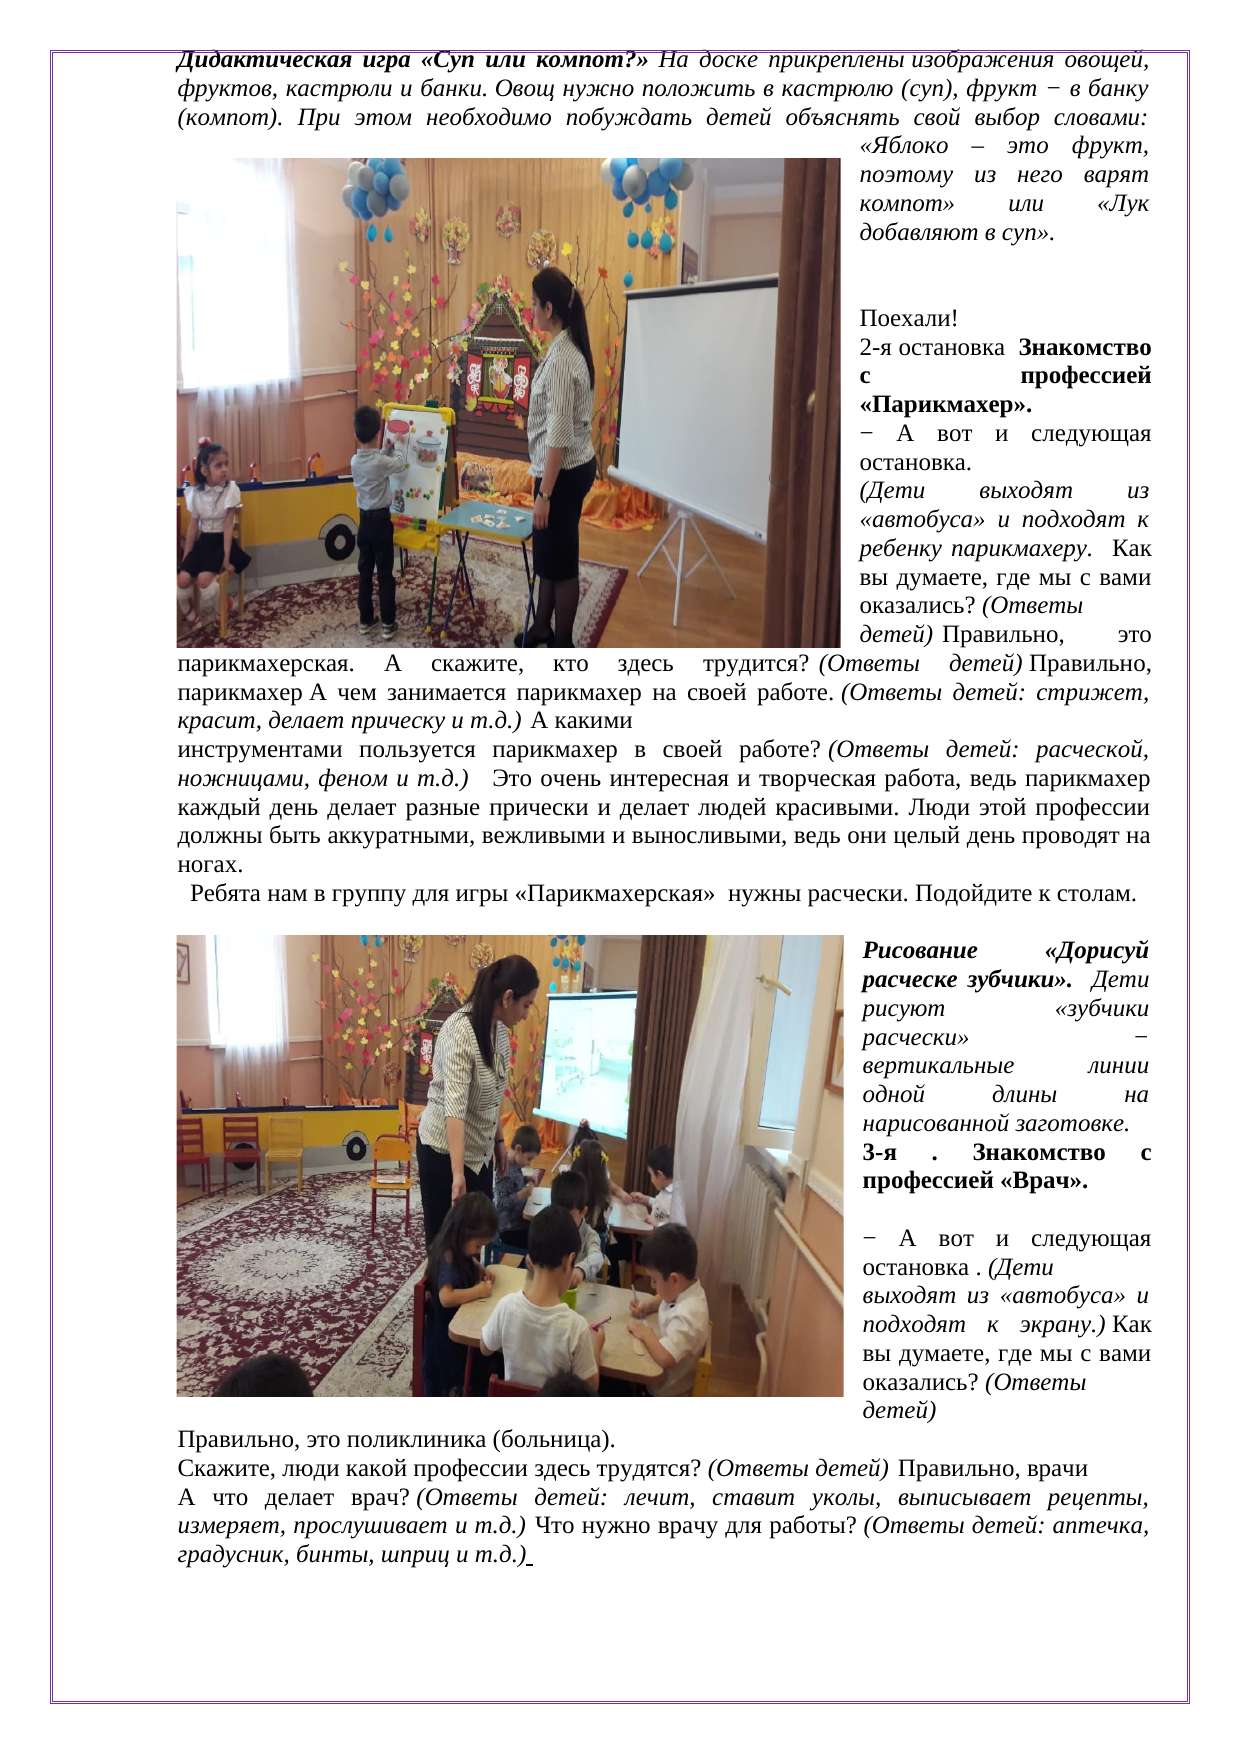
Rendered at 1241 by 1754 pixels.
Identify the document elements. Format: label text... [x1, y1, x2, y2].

text Рисование «Дорисуй расческе зубчики». Дети рисуют «зубчики расчески» − вертикальные линии одной длины на нарисованной заготовке. [844, 936, 1152, 1137]
text Дидактическая игра «Суп или компот?» На доске прикреплены изображения овощей, фруктов, кастрюли и банки. Овощ нужно положить в кастрюлю (суп), фрукт − в банку (компот). При этом необходимо побуждать детей объяснять свой выбор словами: «Яблоко – это фрукт, поэтому из него варят компот» или «Лук добавляют в суп». [177, 53, 1152, 246]
picture [176, 158, 841, 648]
text (Дети выходят из «автобуса» и подходят к ребенку парикмахеру. Как вы думаете, где мы с вами оказались? (Ответы детей) Правильно, это парикмахерская. А скажите, кто здесь трудится? (Ответы детей) Правильно, парикмахер А чем занимается парикмахер на своей работе. (Ответы детей: стрижет, красит, делает прическу и т.д.) А какими [177, 476, 1152, 734]
picture [176, 935, 844, 1397]
text − А вот и следующая остановка . (Дети выходят из «автобуса» и подходят к экрану.) Как вы думаете, где мы с вами оказались? (Ответы детей) [177, 1223, 1152, 1424]
text Поехали! [841, 303, 1152, 332]
text Скажите, люди какой профессии здесь трудятся? (Ответы детей) Правильно, врачи [177, 1453, 1152, 1482]
text инструментами пользуется парикмахер в своей работе? (Ответы детей: расческой, ножницами, феном и т.д.) Это очень интересная и творческая работа, ведь парикмахер каждый день делает разные прически и делает людей красивыми. Люди этой профессии должны быть аккуратными, вежливыми и выносливыми, ведь они целый день проводят на ногах. [177, 734, 1152, 878]
text Ребята нам в группу для игры «Парикмахерская» нужны расчески. Подойдите к столам. [177, 878, 1152, 907]
text − А вот и следующая остановка. [841, 418, 1152, 476]
text 2-я остановка Знакомство с профессией «Парикмахер». [841, 332, 1152, 418]
text Правильно, это поликлиника (больница). [177, 1424, 1152, 1453]
text 3-я . Знакомство с профессией «Врач». [844, 1137, 1152, 1194]
text А что делает врач? (Ответы детей: лечит, ставит уколы, выписывает рецепты, измеряет, прослушивает и т.д.) Что нужно врачу для работы? (Ответы детей: аптечка, градусник, бинты, шприц и т.д.) [177, 1482, 1152, 1568]
